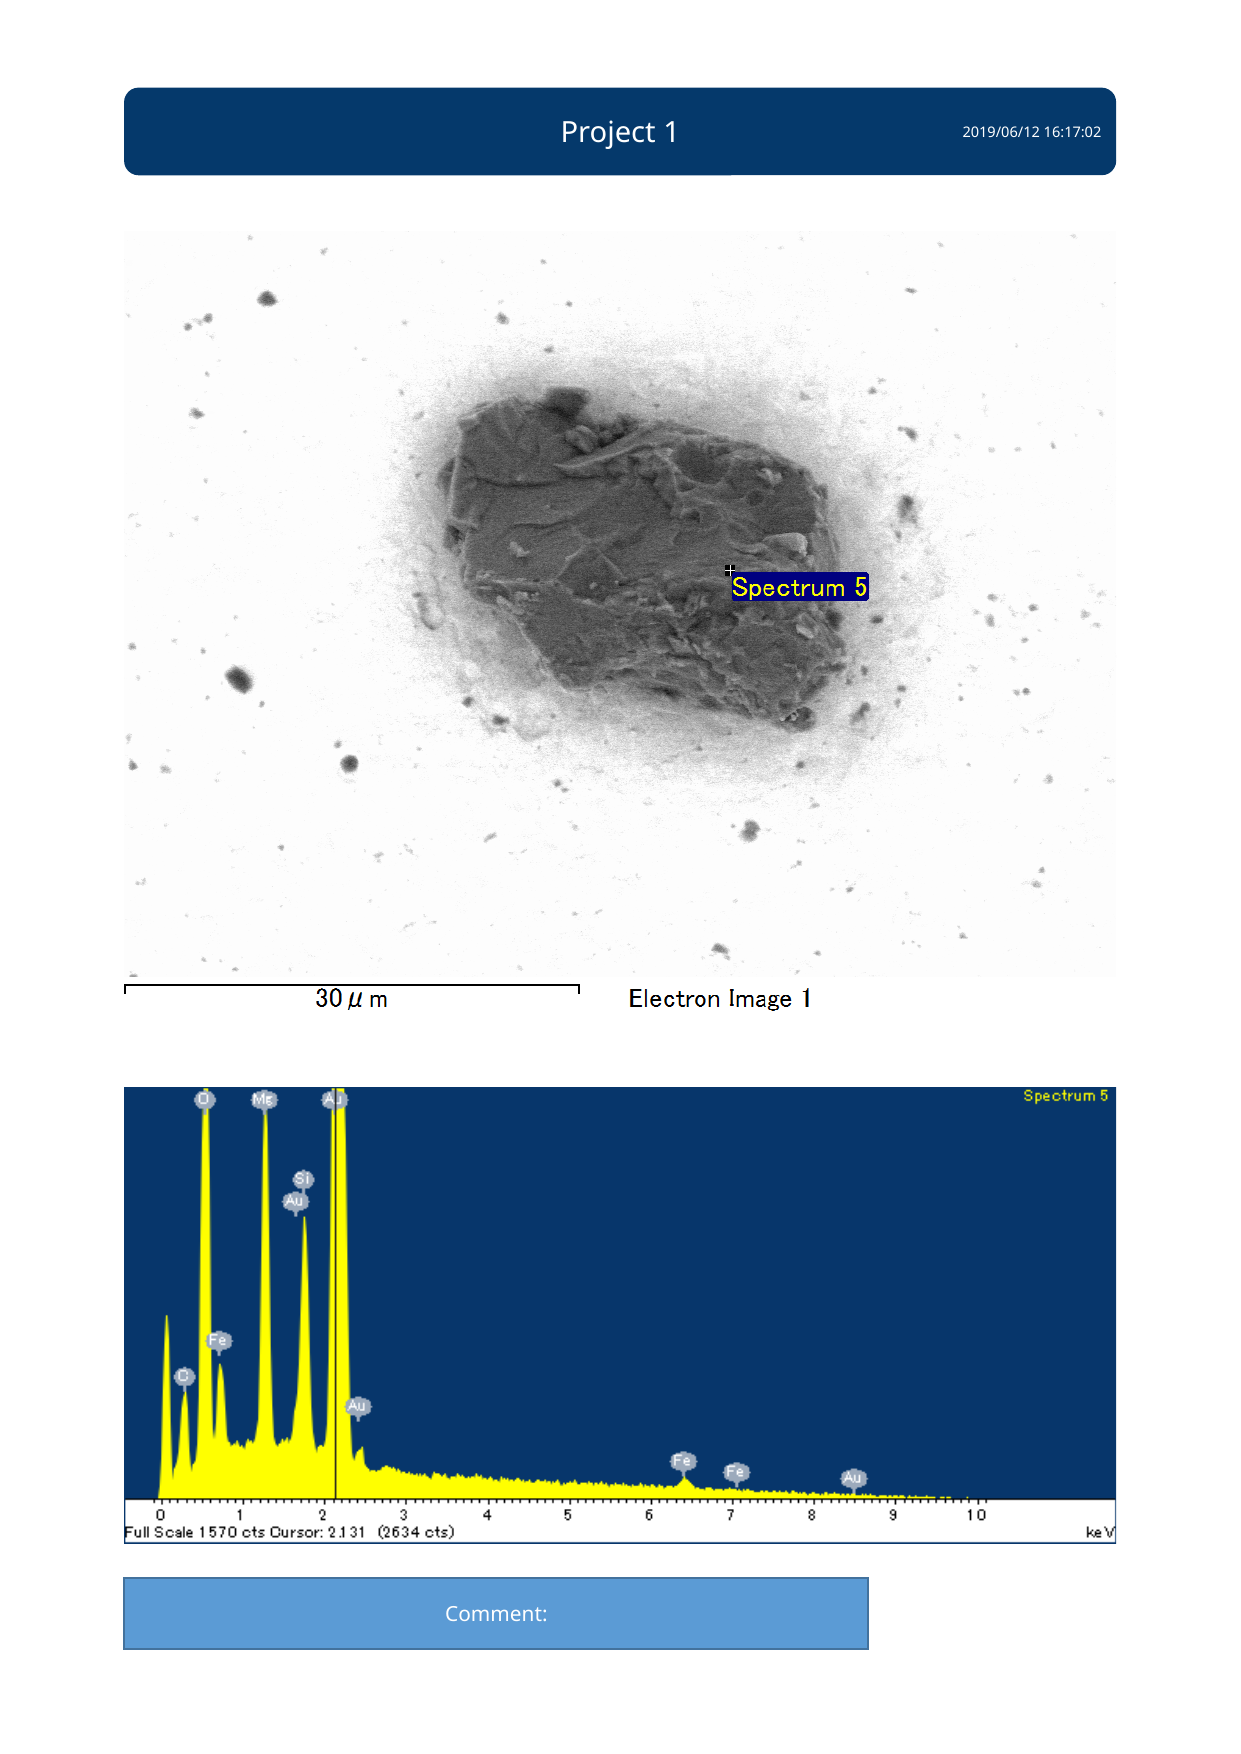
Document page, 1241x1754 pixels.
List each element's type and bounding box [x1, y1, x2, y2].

picture [124, 192, 1117, 1053]
picture [124, 1087, 1117, 1544]
